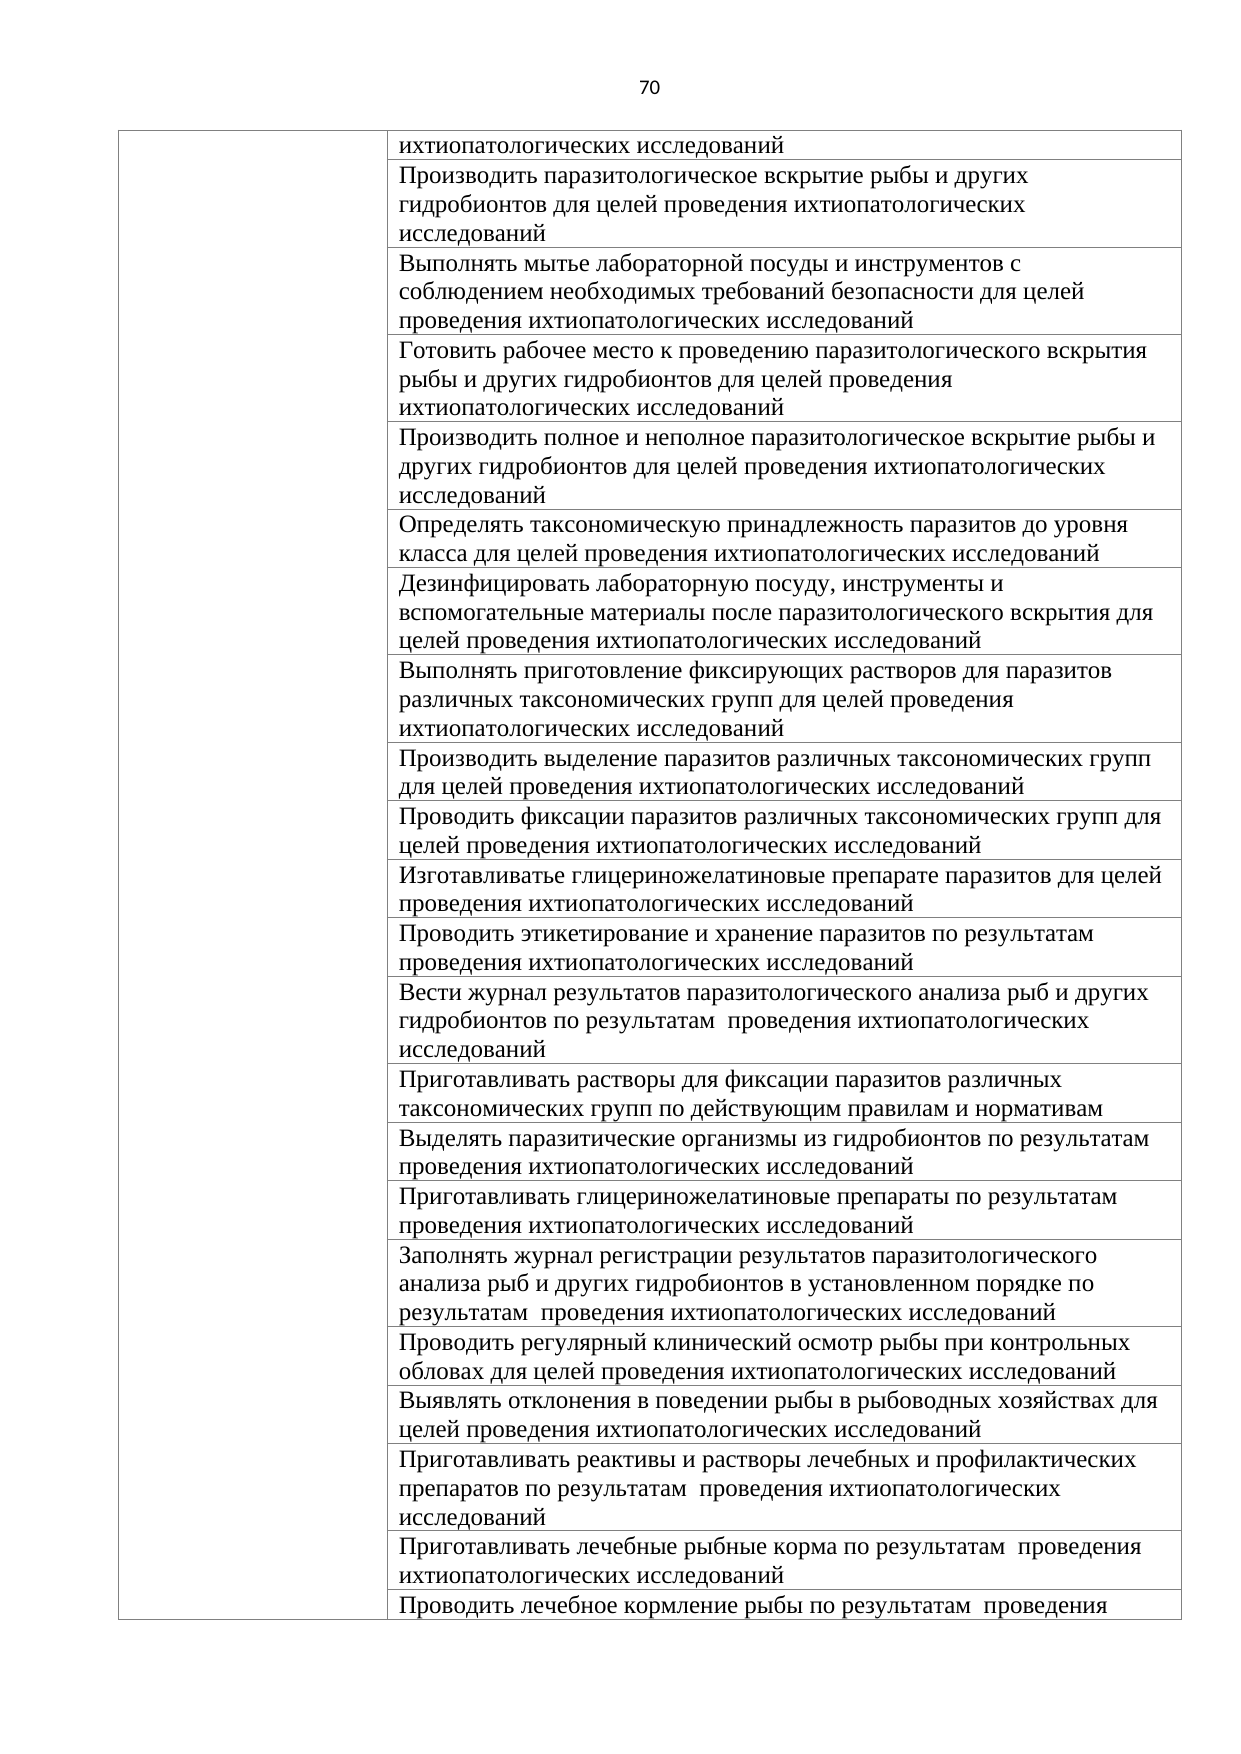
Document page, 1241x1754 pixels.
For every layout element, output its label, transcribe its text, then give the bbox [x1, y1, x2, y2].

table_cell Вести журнал результатов паразитологического анализа рыб и других гидробионтов по результатам проведения ихтиопатологических исследований [388, 977, 1181, 1063]
table_cell Определять таксономическую принадлежность паразитов до уровня класса для целей проведения ихтиопатологических исследований [388, 510, 1181, 567]
table_cell Приготавливать глицериножелатиновые препараты по результатам проведения ихтиопатологических исследований [388, 1181, 1181, 1239]
table_cell Приготавливать лечебные рыбные корма по результатам проведения ихтиопатологических исследований [388, 1531, 1181, 1589]
table_cell Дезинфицировать лабораторную посуду, инструменты и вспомогательные материалы после паразитологического вскрытия для целей проведения ихтиопатологических исследований [388, 568, 1181, 654]
table_cell Производить выделение паразитов различных таксономических групп для целей проведения ихтиопатологических исследований [388, 743, 1181, 800]
table_cell Приготавливать реактивы и растворы лечебных и профилактических препаратов по результатам проведения ихтиопатологических исследований [388, 1444, 1181, 1530]
table_cell Выполнять мытье лабораторной посуды и инструментов с соблюдением необходимых требований безопасности для целей проведения ихтиопатологических исследований [388, 248, 1181, 334]
table_cell Производить паразитологическое вскрытие рыбы и других гидробионтов для целей проведения ихтиопатологических исследований [388, 160, 1181, 247]
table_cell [388, 1590, 1181, 1619]
table_cell Выявлять отклонения в поведении рыбы в рыбоводных хозяйствах для целей проведения ихтиопатологических исследований [388, 1386, 1181, 1443]
table_cell Проводить этикетирование и хранение паразитов по результатам проведения ихтиопатологических исследований [388, 918, 1181, 976]
table_cell Выделять паразитические организмы из гидробионтов по результатам проведения ихтиопатологических исследований [388, 1123, 1181, 1180]
table_cell Проводить фиксации паразитов различных таксономических групп для целей проведения ихтиопатологических исследований [388, 801, 1181, 859]
table_cell Заполнять журнал регистрации результатов паразитологического анализа рыб и других гидробионтов в установленном порядке по результатам проведения ихтиопатологических исследований [388, 1240, 1181, 1326]
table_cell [388, 131, 1181, 159]
table_cell Проводить регулярный клинический осмотр рыбы при контрольных обловах для целей проведения ихтиопатологических исследований [388, 1327, 1181, 1384]
table_cell Изготавливатье глицериножелатиновые препарате паразитов для целей проведения ихтиопатологических исследований [388, 860, 1181, 917]
table_cell Выполнять приготовление фиксирующих растворов для паразитов различных таксономических групп для целей проведения ихтиопатологических исследований [388, 655, 1181, 742]
table_cell Производить полное и неполное паразитологическое вскрытие рыбы и других гидробионтов для целей проведения ихтиопатологических исследований [388, 422, 1181, 508]
table_cell Готовить рабочее место к проведению паразитологического вскрытия рыбы и других гидробионтов для целей проведения ихтиопатологических исследований [388, 335, 1181, 421]
table_cell Приготавливать растворы для фиксации паразитов различных таксономических групп по действующим правилам и нормативам [388, 1064, 1181, 1122]
